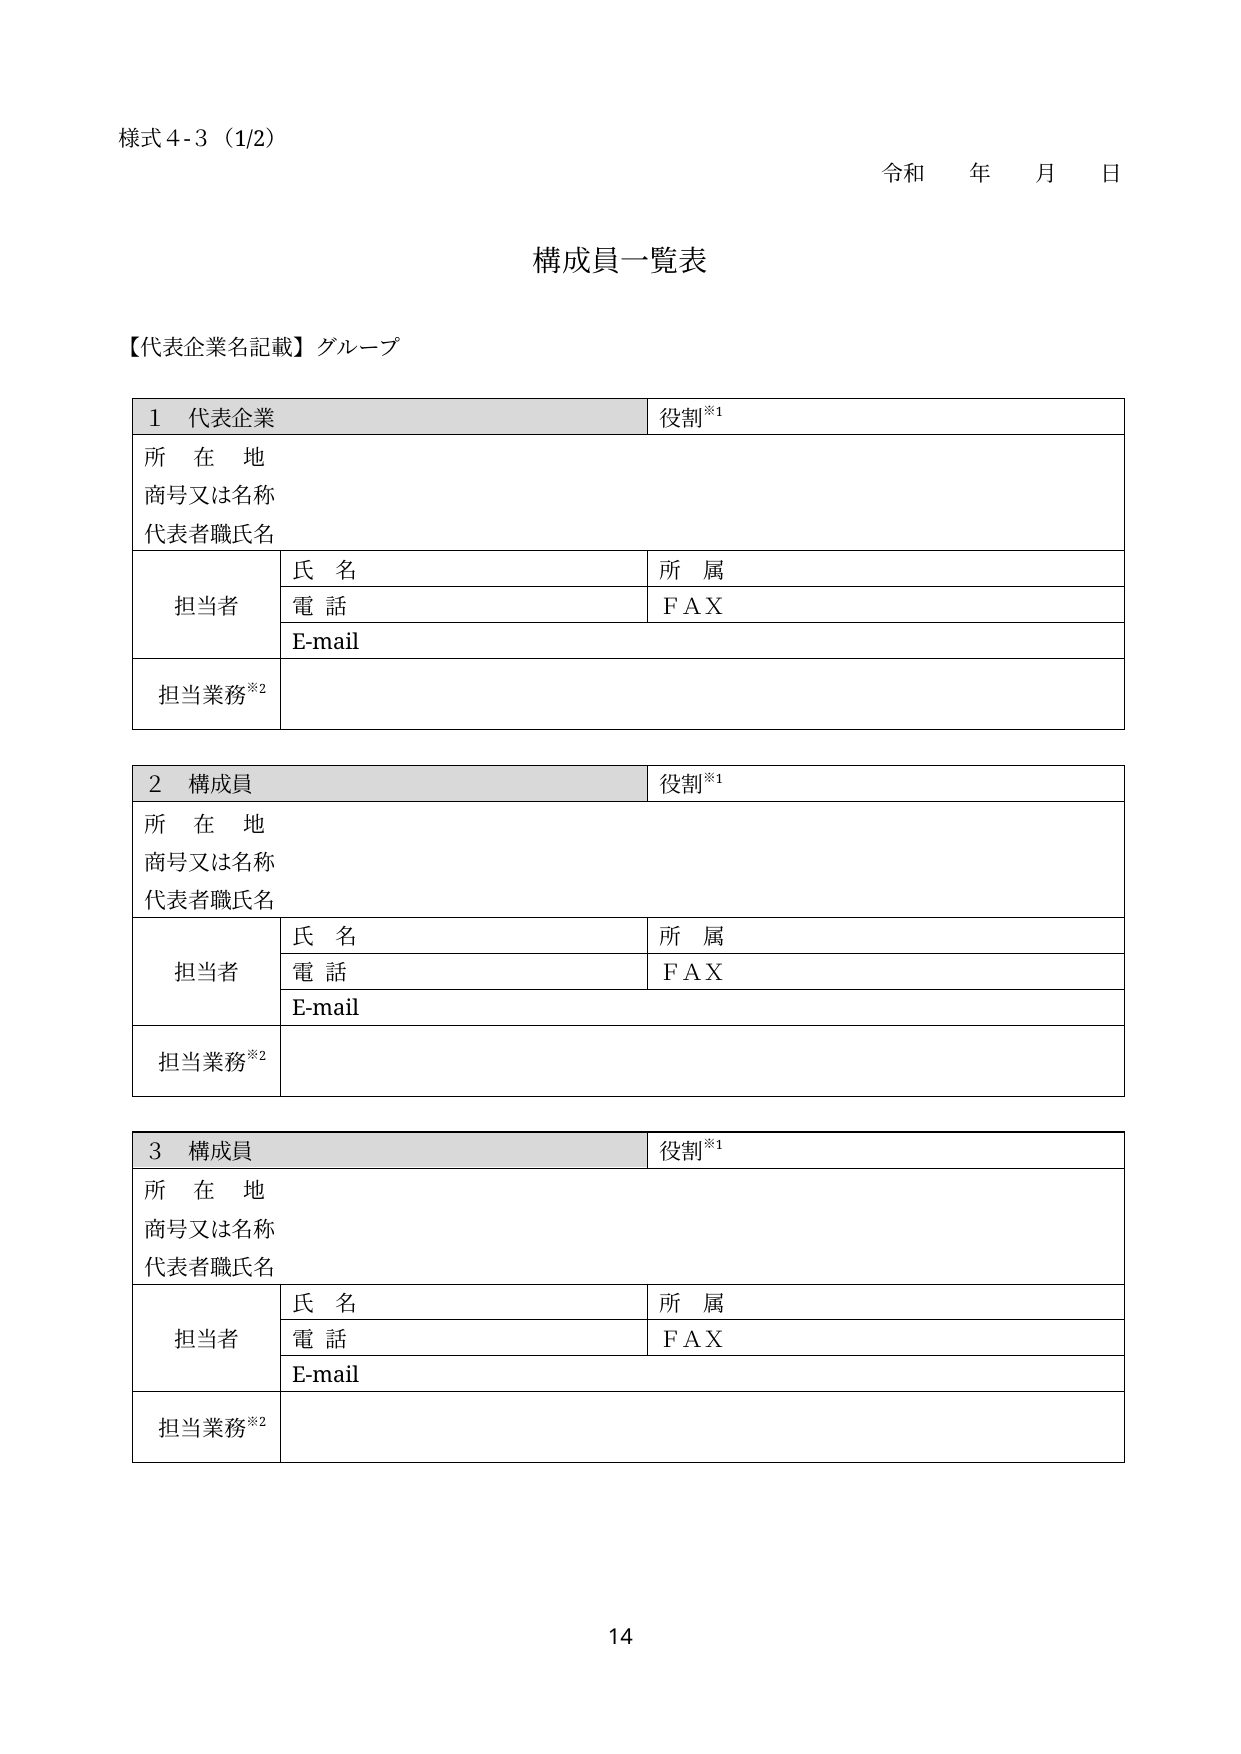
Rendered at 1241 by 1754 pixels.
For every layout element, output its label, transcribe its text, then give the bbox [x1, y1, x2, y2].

table_cell 所 属 [648, 551, 1124, 586]
table_cell 電 話 [281, 1320, 647, 1355]
table_cell 担当者 [133, 1285, 280, 1391]
table_cell ＦＡＸ [648, 1320, 1124, 1355]
table_header ３ 構成員 [133, 1133, 647, 1167]
table_cell [281, 659, 1124, 729]
text 令和 年 月 日 [118, 154, 1122, 189]
table_cell E-mail [281, 623, 1124, 658]
table_cell 所 属 [648, 918, 1124, 953]
table_cell 氏 名 [281, 551, 647, 586]
table_cell 電 話 [281, 587, 647, 622]
table_cell 担当者 [133, 551, 280, 658]
table_cell E-mail [281, 990, 1124, 1025]
table_cell 担当者 [133, 918, 280, 1025]
table_cell 担当業務※2 [133, 1026, 280, 1096]
table_header １ 代表企業 [133, 399, 647, 434]
table_header 役割※1 [648, 399, 1124, 434]
table_cell 担当業務※2 [133, 659, 280, 729]
table_cell 所 在 地 商号又は名称 代表者職氏名 [133, 802, 1124, 917]
table_cell 所 在 地 商号又は名称 代表者職氏名 [133, 435, 1124, 550]
table_cell E-mail [281, 1356, 1124, 1391]
table_cell 氏 名 [281, 1285, 647, 1319]
table_header 役割※1 [648, 1133, 1124, 1167]
table_cell 所 属 [648, 1285, 1124, 1319]
table_cell 所 在 地 商号又は名称 代表者職氏名 [133, 1169, 1124, 1283]
table_header ２ 構成員 [133, 766, 647, 801]
table_cell 電 話 [281, 954, 647, 989]
table_cell 氏 名 [281, 918, 647, 953]
table_header 役割※1 [648, 766, 1124, 801]
table_cell ＦＡＸ [648, 587, 1124, 622]
text 構成員一覧表 [118, 224, 1122, 294]
table_cell 担当業務※2 [133, 1392, 280, 1462]
text 【代表企業名記載】グループ [118, 328, 1122, 363]
table_cell ＦＡＸ [648, 954, 1124, 989]
table_cell [281, 1392, 1124, 1462]
table_cell [281, 1026, 1124, 1096]
text 様式４-３（1/2） [118, 119, 1122, 154]
